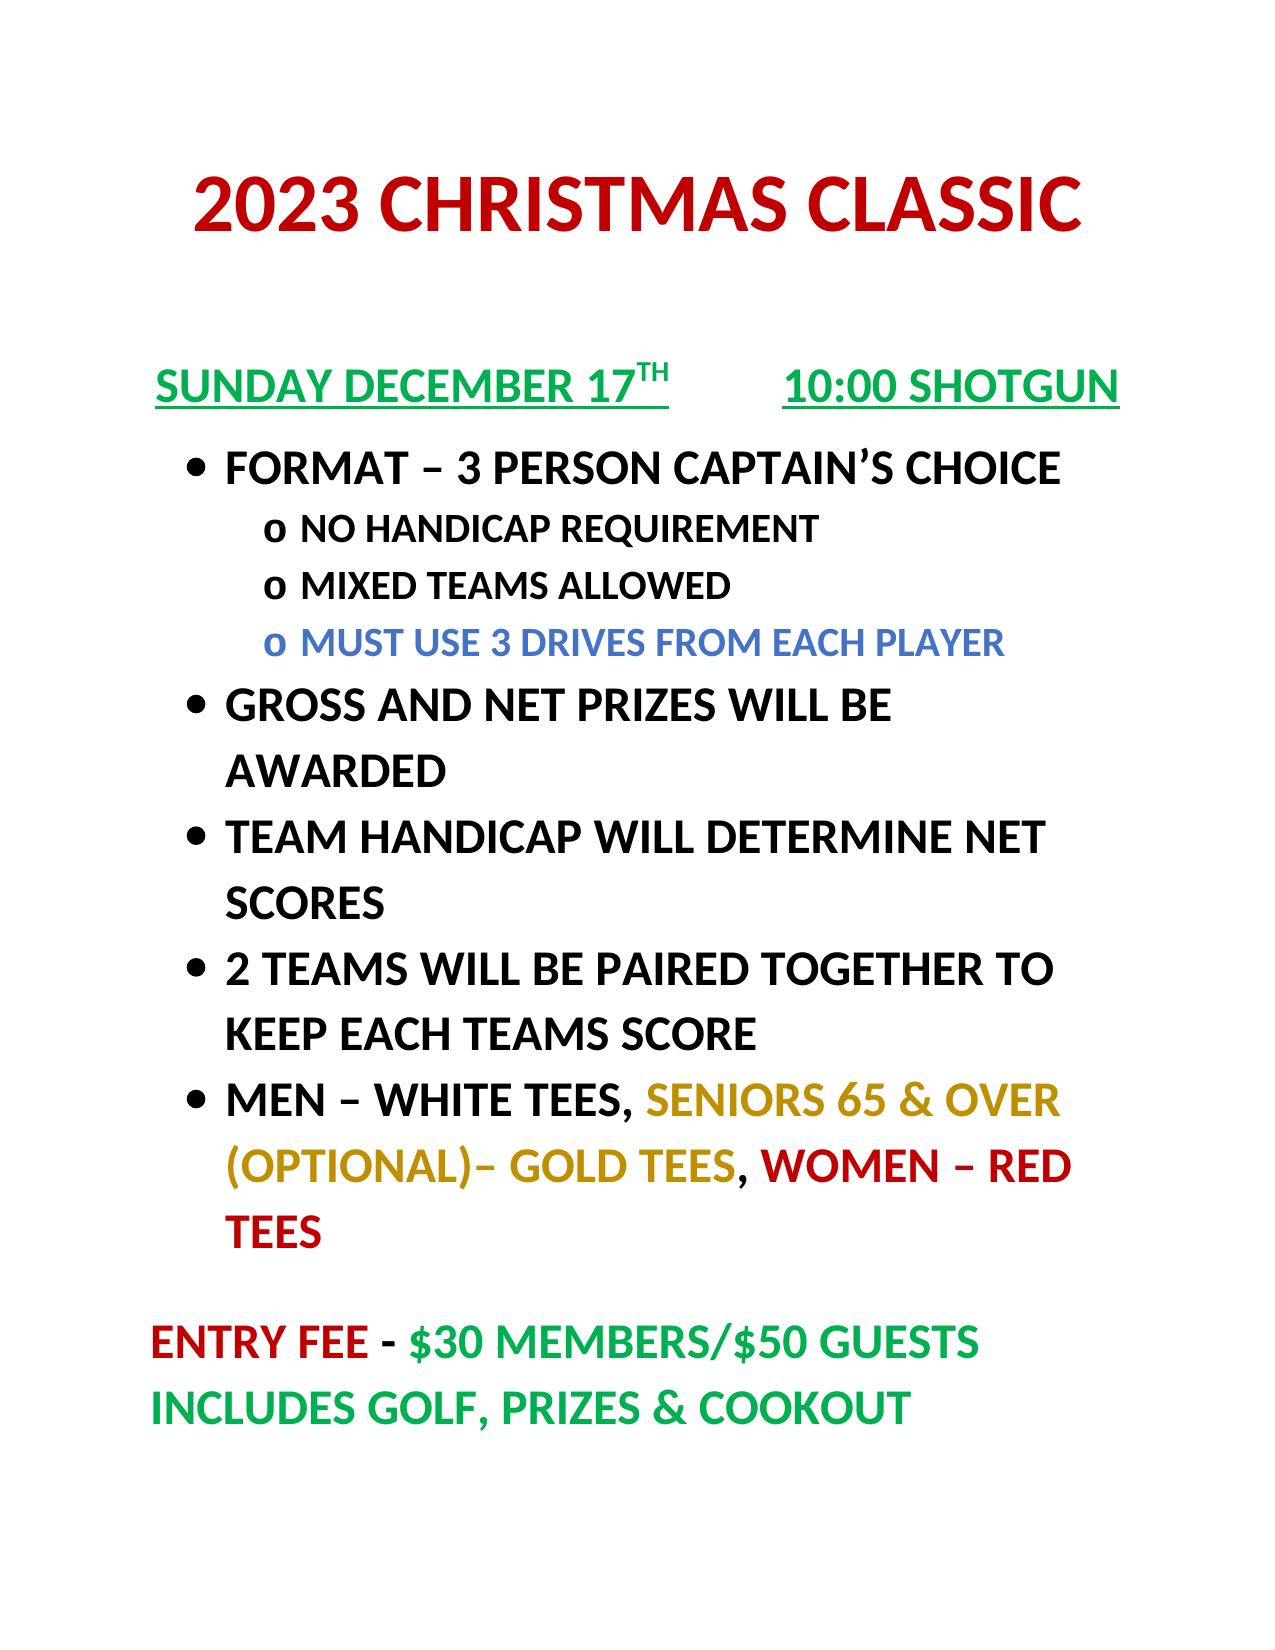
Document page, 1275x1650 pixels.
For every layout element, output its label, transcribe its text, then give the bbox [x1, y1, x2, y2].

list MEN – WHITE TEES, SENIORS 65 & OVER (OPTIONAL)– GOLD TEES, WOMEN – RED TEES [187, 1068, 1125, 1291]
list GROSS AND NET PRIZES WILL BE AWARDED [187, 673, 1125, 800]
list MIXED TEAMS ALLOWED [262, 559, 1125, 612]
list TEAM HANDICAP WILL DETERMINE NET SCORES [187, 805, 1125, 932]
text 2023 CHRISTMAS CLASSIC [150, 150, 1125, 252]
list NO HANDICAP REQUIREMENT [262, 502, 1125, 555]
list 2 TEAMS WILL BE PAIRED TOGETHER TO KEEP EACH TEAMS SCORE [187, 936, 1125, 1063]
text ENTRY FEE - $30 MEMBERS/$50 GUESTS INCLUDES GOLF, PRIZES & COOKOUT [150, 1310, 1125, 1437]
list MUST USE 3 DRIVES FROM EACH PLAYER [262, 616, 1125, 669]
text SUNDAY DECEMBER 17TH 10:00 SHOTGUN [150, 353, 1125, 414]
list FORMAT – 3 PERSON CAPTAIN’S CHOICE [187, 436, 1125, 497]
